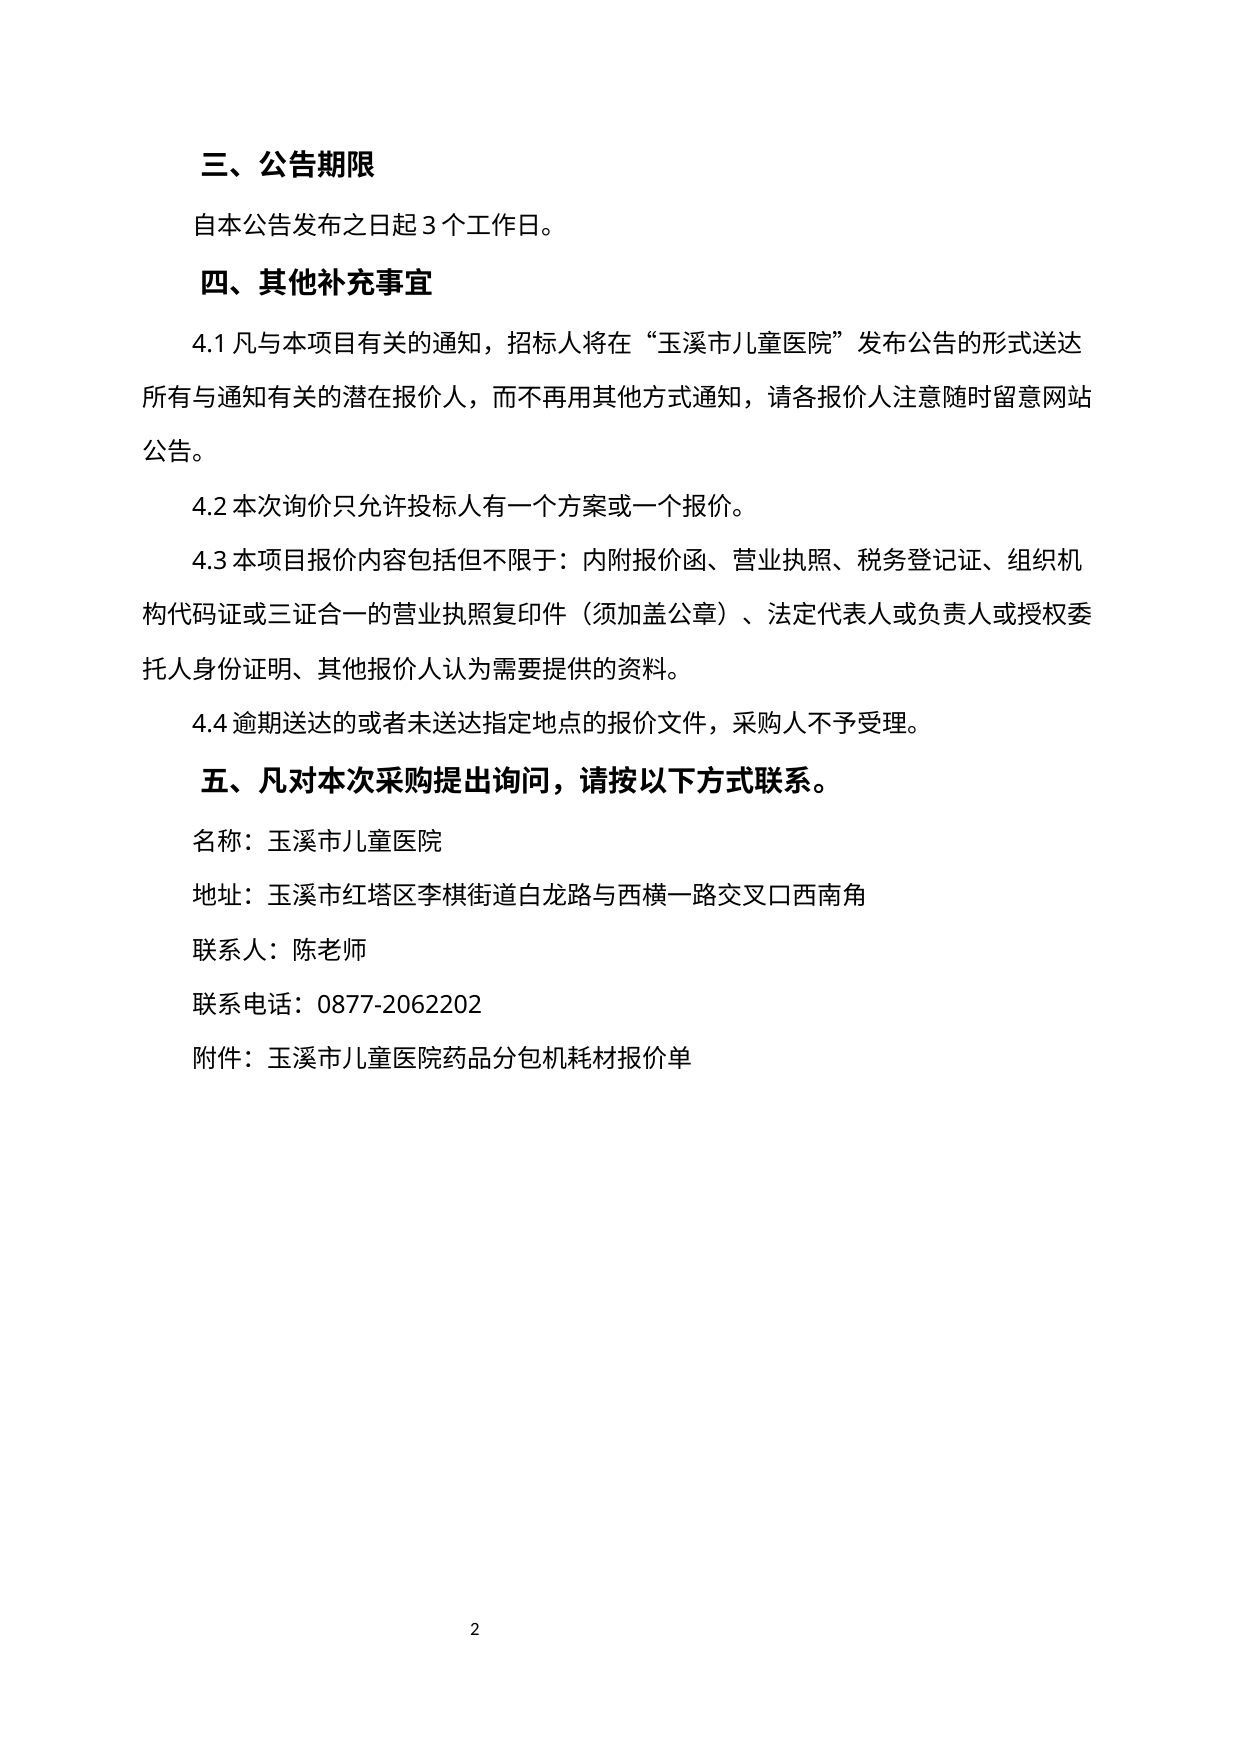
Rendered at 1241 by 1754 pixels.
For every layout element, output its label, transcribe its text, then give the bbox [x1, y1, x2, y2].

text 4.4逾期送达的或者未送达指定地点的报价文件，采购人不予受理。 [142, 704, 1098, 740]
text 附件：玉溪市儿童医院药品分包机耗材报价单 [142, 1039, 1098, 1075]
text 联系人：陈老师 [142, 930, 1098, 966]
text 自本公告发布之日起3个工作日。 [142, 205, 1098, 241]
text 联系电话：0877-2062202 [142, 984, 1098, 1021]
text 四、其他补充事宜 [142, 259, 1098, 302]
text 4.3本项目报价内容包括但不限于：内附报价函、营业执照、税务登记证、组织机构代码证或三证合一的营业执照复印件（须加盖公章）、法定代表人或负责人或授权委托人身份证明、其他报价人认为需要提供的资料。 [142, 541, 1098, 686]
text 4.1凡与本项目有关的通知，招标人将在“玉溪市儿童医院”发布公告的形式送达所有与通知有关的潜在报价人，而不再用其他方式通知，请各报价人注意随时留意网站公告。 [142, 323, 1098, 468]
text 4.2本次询价只允许投标人有一个方案或一个报价。 [142, 486, 1098, 522]
text 名称：玉溪市儿童医院 [142, 821, 1098, 858]
text 地址：玉溪市红塔区李棋街道白龙路与西横一路交叉口西南角 [142, 876, 1098, 912]
text 五、凡对本次采购提出询问，请按以下方式联系。 [142, 758, 1098, 800]
text 三、公告期限 [142, 142, 1098, 184]
